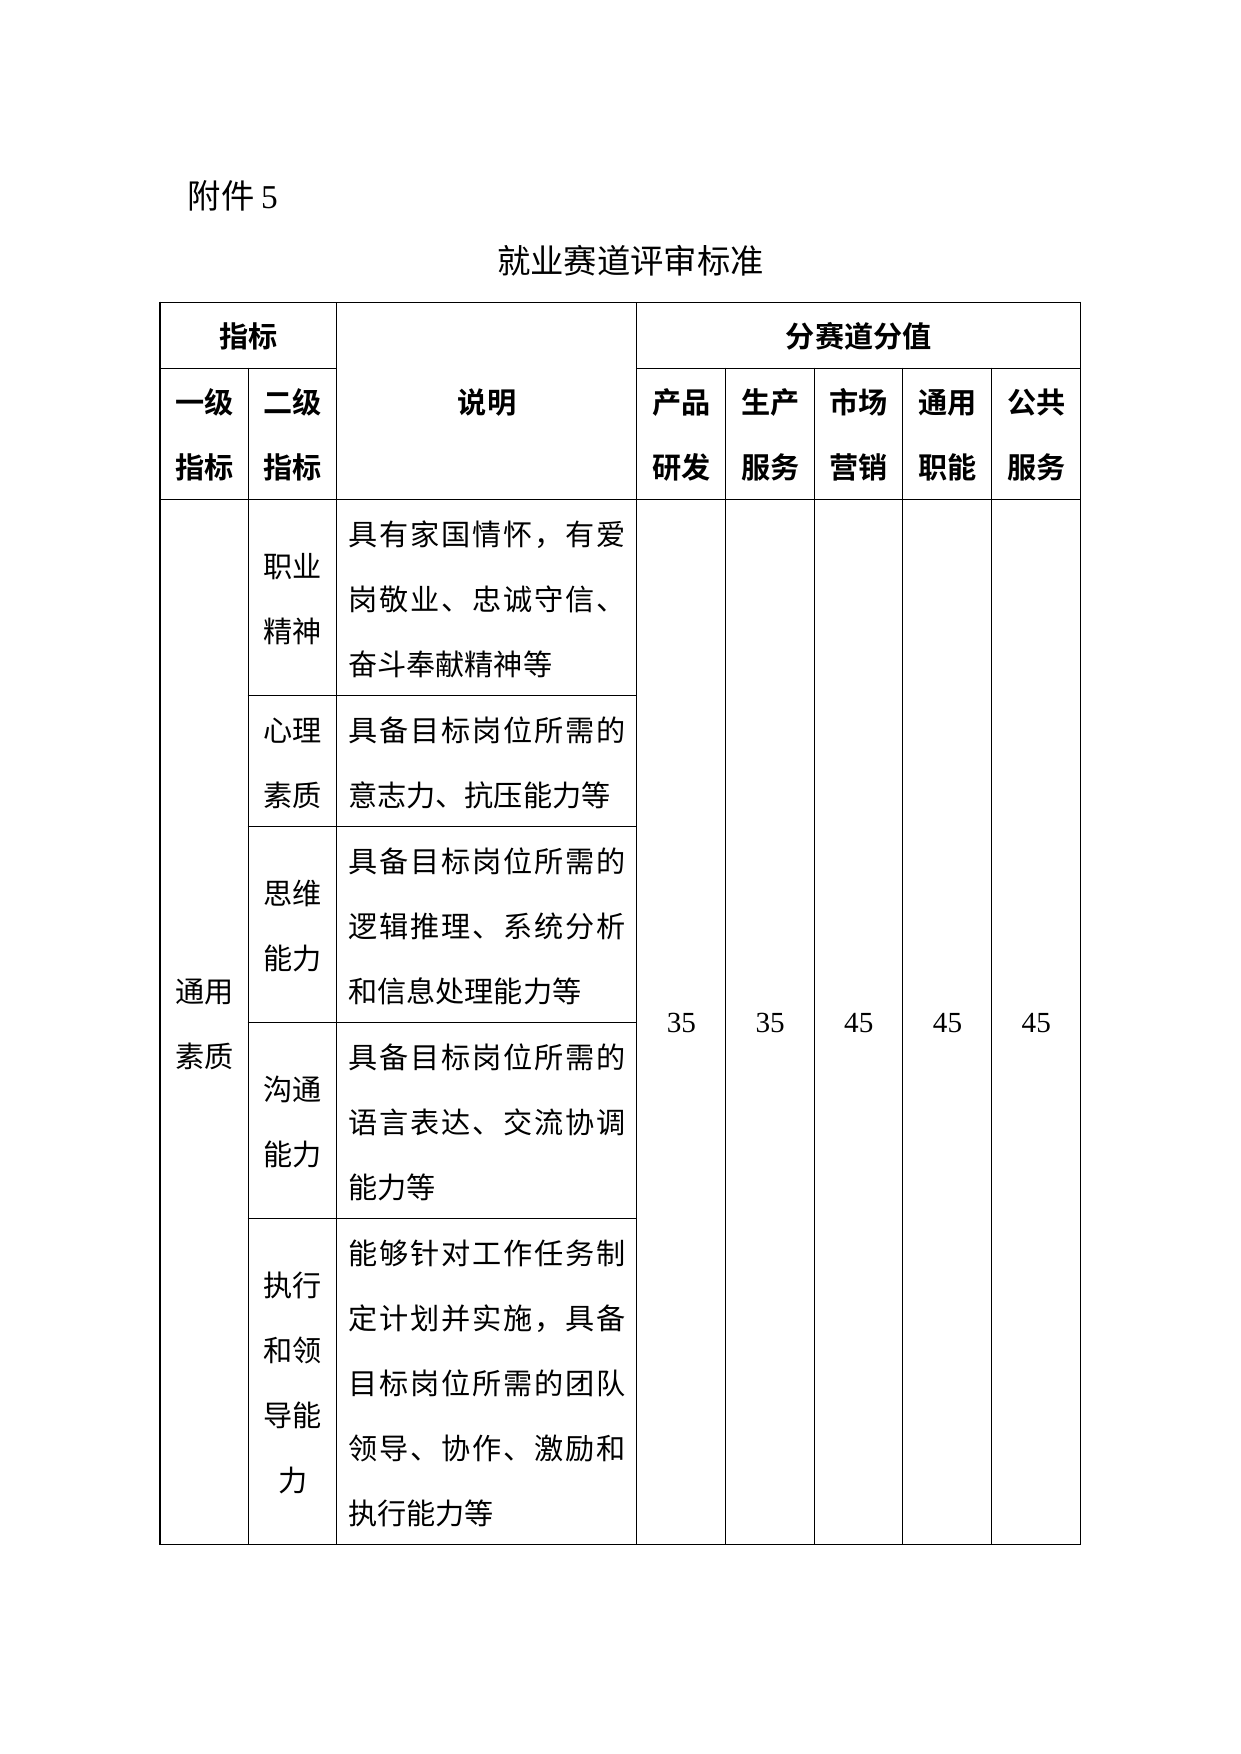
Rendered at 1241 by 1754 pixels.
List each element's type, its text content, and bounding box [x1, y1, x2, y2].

table_cell 具有家国情怀，有爱岗敬业、忠诚守信、奋斗奉献精神等 [337, 500, 636, 695]
table_cell 产品研发 [637, 369, 725, 499]
table_cell 执行和领导能力 [249, 1219, 336, 1544]
table_header 指标 [161, 303, 336, 368]
table_cell 二级指标 [249, 369, 336, 499]
table_cell 思维能力 [249, 827, 336, 1022]
table_cell 35 [726, 500, 814, 1544]
table_header 分赛道分值 [637, 303, 1080, 368]
table_cell 具备目标岗位所需的逻辑推理、系统分析和信息处理能力等 [337, 827, 636, 1022]
text 就业赛道评审标准 [187, 227, 1053, 285]
table_cell 能够针对工作任务制定计划并实施，具备目标岗位所需的团队领导、协作、激励和执行能力等 [337, 1219, 636, 1544]
table_cell 沟通能力 [249, 1023, 336, 1218]
table_cell 职业精神 [249, 500, 336, 695]
table_cell 市场营销 [815, 369, 902, 499]
table_cell 一级指标 [161, 369, 248, 499]
table_cell 公共服务 [992, 369, 1080, 499]
table_cell 生产服务 [726, 369, 814, 499]
table_cell 通用素质 [161, 500, 248, 1544]
table_cell 具备目标岗位所需的语言表达、交流协调能力等 [337, 1023, 636, 1218]
table_cell 具备目标岗位所需的意志力、抗压能力等 [337, 696, 636, 826]
table_cell 通用职能 [903, 369, 991, 499]
text 附件5 [187, 162, 1053, 227]
table_cell 45 [992, 500, 1080, 1544]
table_header 说明 [337, 303, 636, 499]
table_cell 45 [815, 500, 902, 1544]
table_cell 45 [903, 500, 991, 1544]
table_cell 心理素质 [249, 696, 336, 826]
table_cell 35 [637, 500, 725, 1544]
